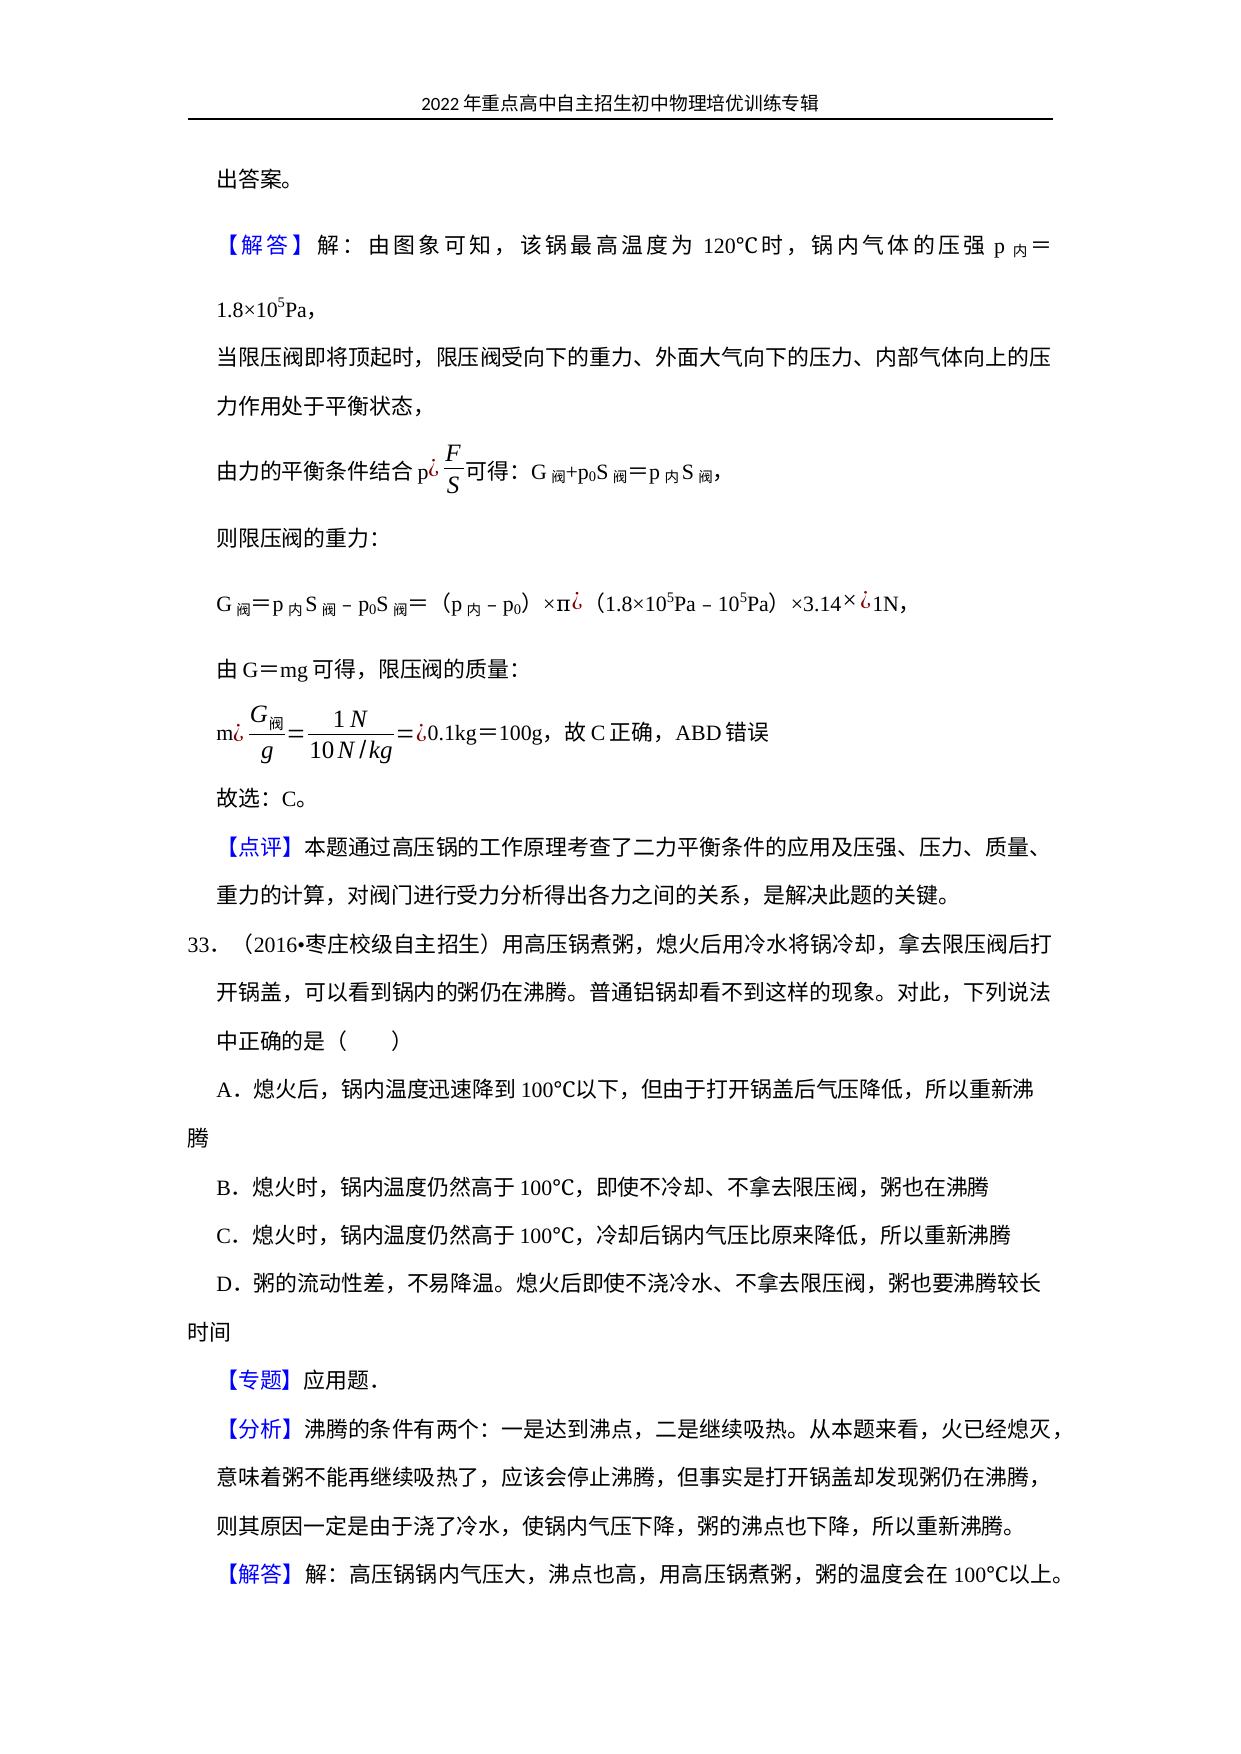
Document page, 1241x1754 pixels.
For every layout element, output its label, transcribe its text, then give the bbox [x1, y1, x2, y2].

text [216, 1557, 1053, 1589]
text 当限压阀即将顶起时，限压阀受向下的重力、外面大气向下的压力、内部气体向上的压力作用处于平衡状态， [216, 340, 1053, 421]
text C．熄火时，锅内温度仍然高于100℃，冷却后锅内气压比原来降低，所以重新沸腾 [187, 1217, 1053, 1250]
text 33．（2016•枣庄校级自主招生）用高压锅煮粥，熄火后用冷水将锅冷却，拿去限压阀后打开锅盖，可以看到锅内的粥仍在沸腾。普通铝锅却看不到这样的现象。对此，下列说法中正确的是（ ） [187, 926, 1053, 1056]
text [216, 162, 1053, 194]
text A．熄火后，锅内温度迅速降到100℃以下，但由于打开锅盖后气压降低，所以重新沸腾 [187, 1072, 1053, 1153]
text 则限压阀的重力： [216, 520, 1053, 553]
text G阀＝p内S阀﹣p0S阀＝（p内﹣p0）×π（1.8×105Pa﹣105Pa）×3.141N， [216, 568, 1053, 633]
text 由G＝mg可得，限压阀的质量： [216, 652, 1053, 684]
text 由力的平衡条件结合p可得：G阀+p0S阀＝p内S阀， [216, 437, 1053, 502]
text 【点评】本题通过高压锅的工作原理考查了二力平衡条件的应用及压强、压力、质量、重力的计算，对阀门进行受力分析得出各力之间的关系，是解决此题的关键。 [216, 829, 1053, 910]
text m0.1kg＝100g，故C正确，ABD错误 [216, 700, 1053, 765]
text 故选：C。 [216, 781, 1053, 813]
text B．熄火时，锅内温度仍然高于100℃，即使不冷却、不拿去限压阀，粥也在沸腾 [187, 1169, 1053, 1202]
text 【分析】沸腾的条件有两个：一是达到沸点，二是继续吸热。从本题来看，火已经熄灭，意味着粥不能再继续吸热了，应该会停止沸腾，但事实是打开锅盖却发现粥仍在沸腾，则其原因一定是由于浇了冷水，使锅内气压下降，粥的沸点也下降，所以重新沸腾。 [216, 1411, 1053, 1541]
text 【专题】应用题． [216, 1363, 1053, 1395]
text 【解答】解：由图象可知，该锅最高温度为120℃时，锅内气体的压强p内＝1.8×105Pa， [216, 210, 1053, 324]
text D．粥的流动性差，不易降温。熄火后即使不浇冷水、不拿去限压阀，粥也要沸腾较长时间 [187, 1266, 1053, 1347]
